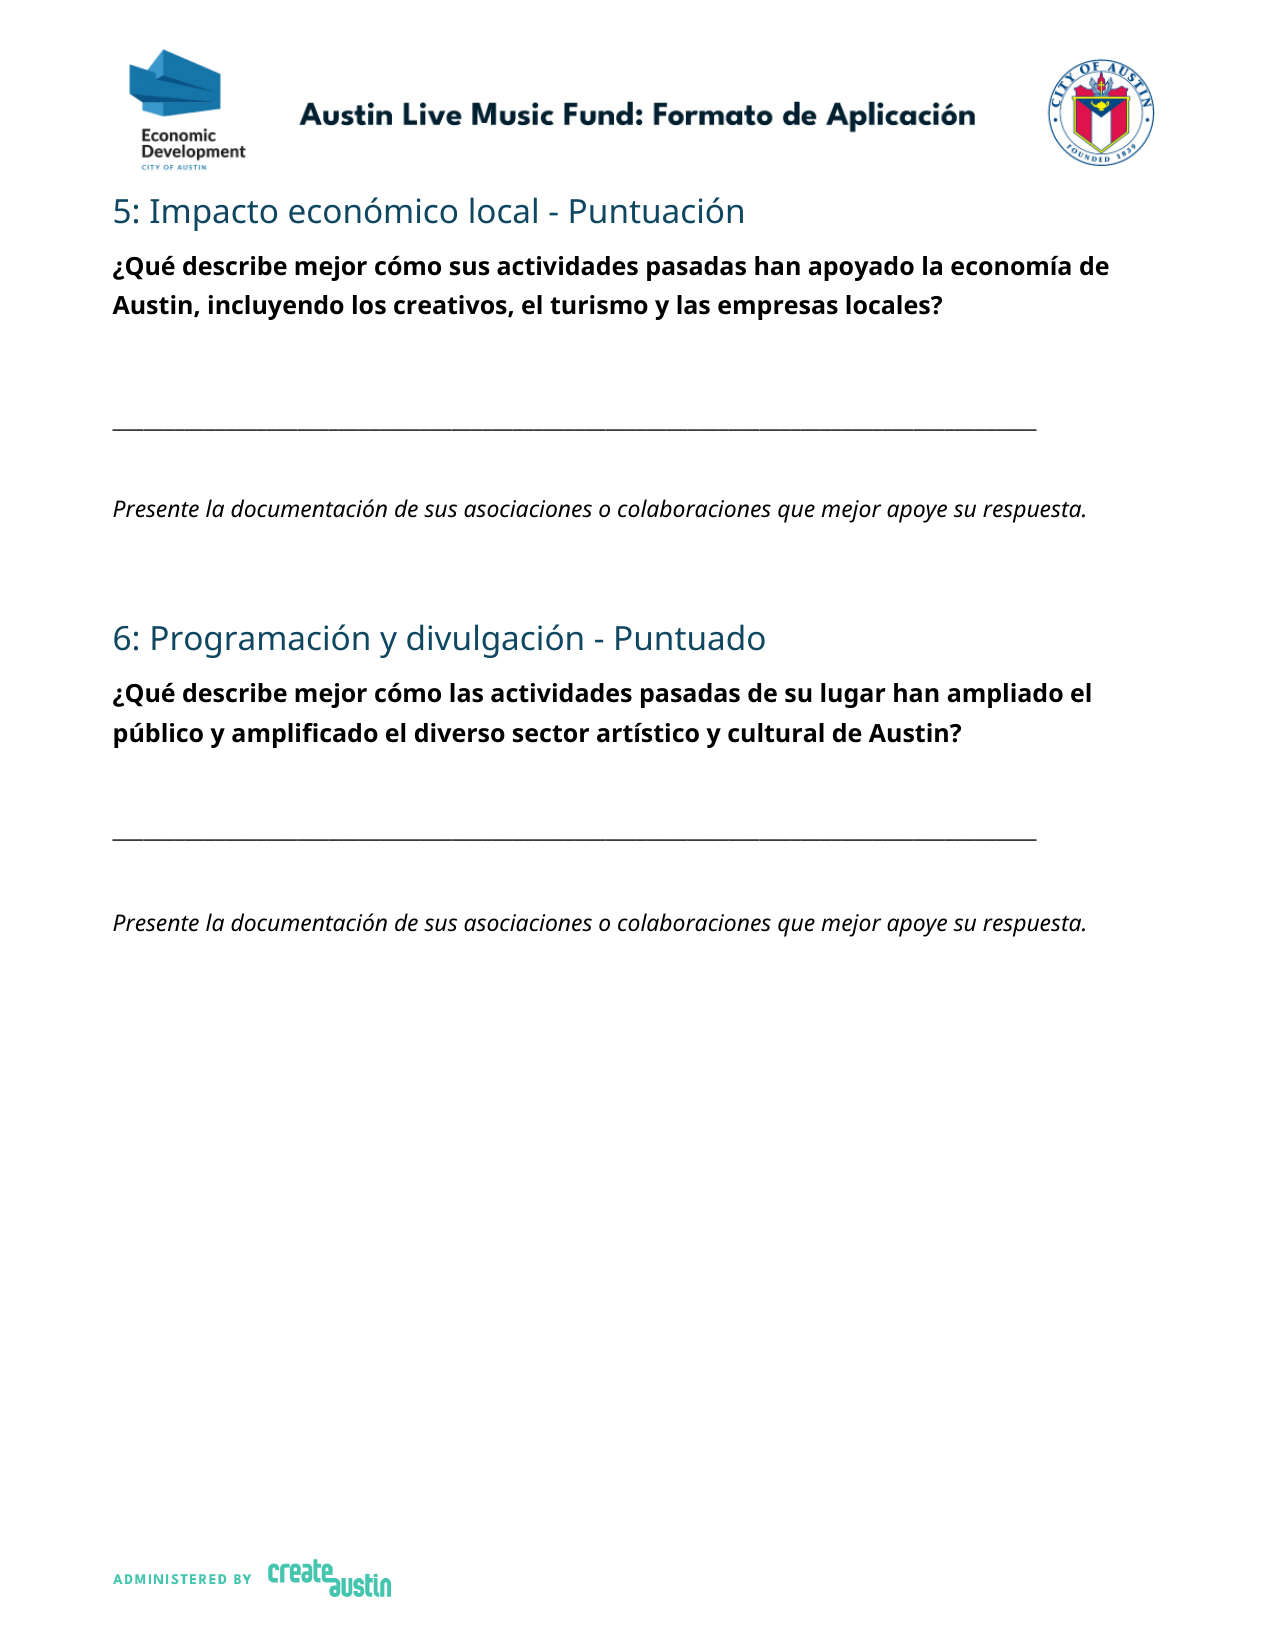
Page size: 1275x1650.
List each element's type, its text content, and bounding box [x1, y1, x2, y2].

text __________________________________________________________________________________________ [112, 811, 1162, 845]
text Presente la documentación de sus asociaciones o colaboraciones que mejor apoye su respuesta. [112, 906, 1162, 938]
picture [0, 37, 1275, 188]
text Presente la documentación de sus asociaciones o colaboraciones que mejor apoye su respuesta. [112, 493, 1162, 524]
subtitle 5: Impacto económico local - Puntuación [112, 187, 1162, 233]
text __________________________________________________________________________________________ [112, 400, 1162, 434]
text ¿Qué describe mejor cómo sus actividades pasadas han apoyado la economía de Austin, incluyendo los creativos, el turismo y las empresas locales? [112, 248, 1162, 322]
text ¿Qué describe mejor cómo las actividades pasadas de su lugar han ampliado el público y amplificado el diverso sector artístico y cultural de Austin? [112, 676, 1162, 749]
subtitle 6: Programación y divulgación - Puntuado [112, 615, 1162, 660]
picture [0, 1541, 1275, 1616]
